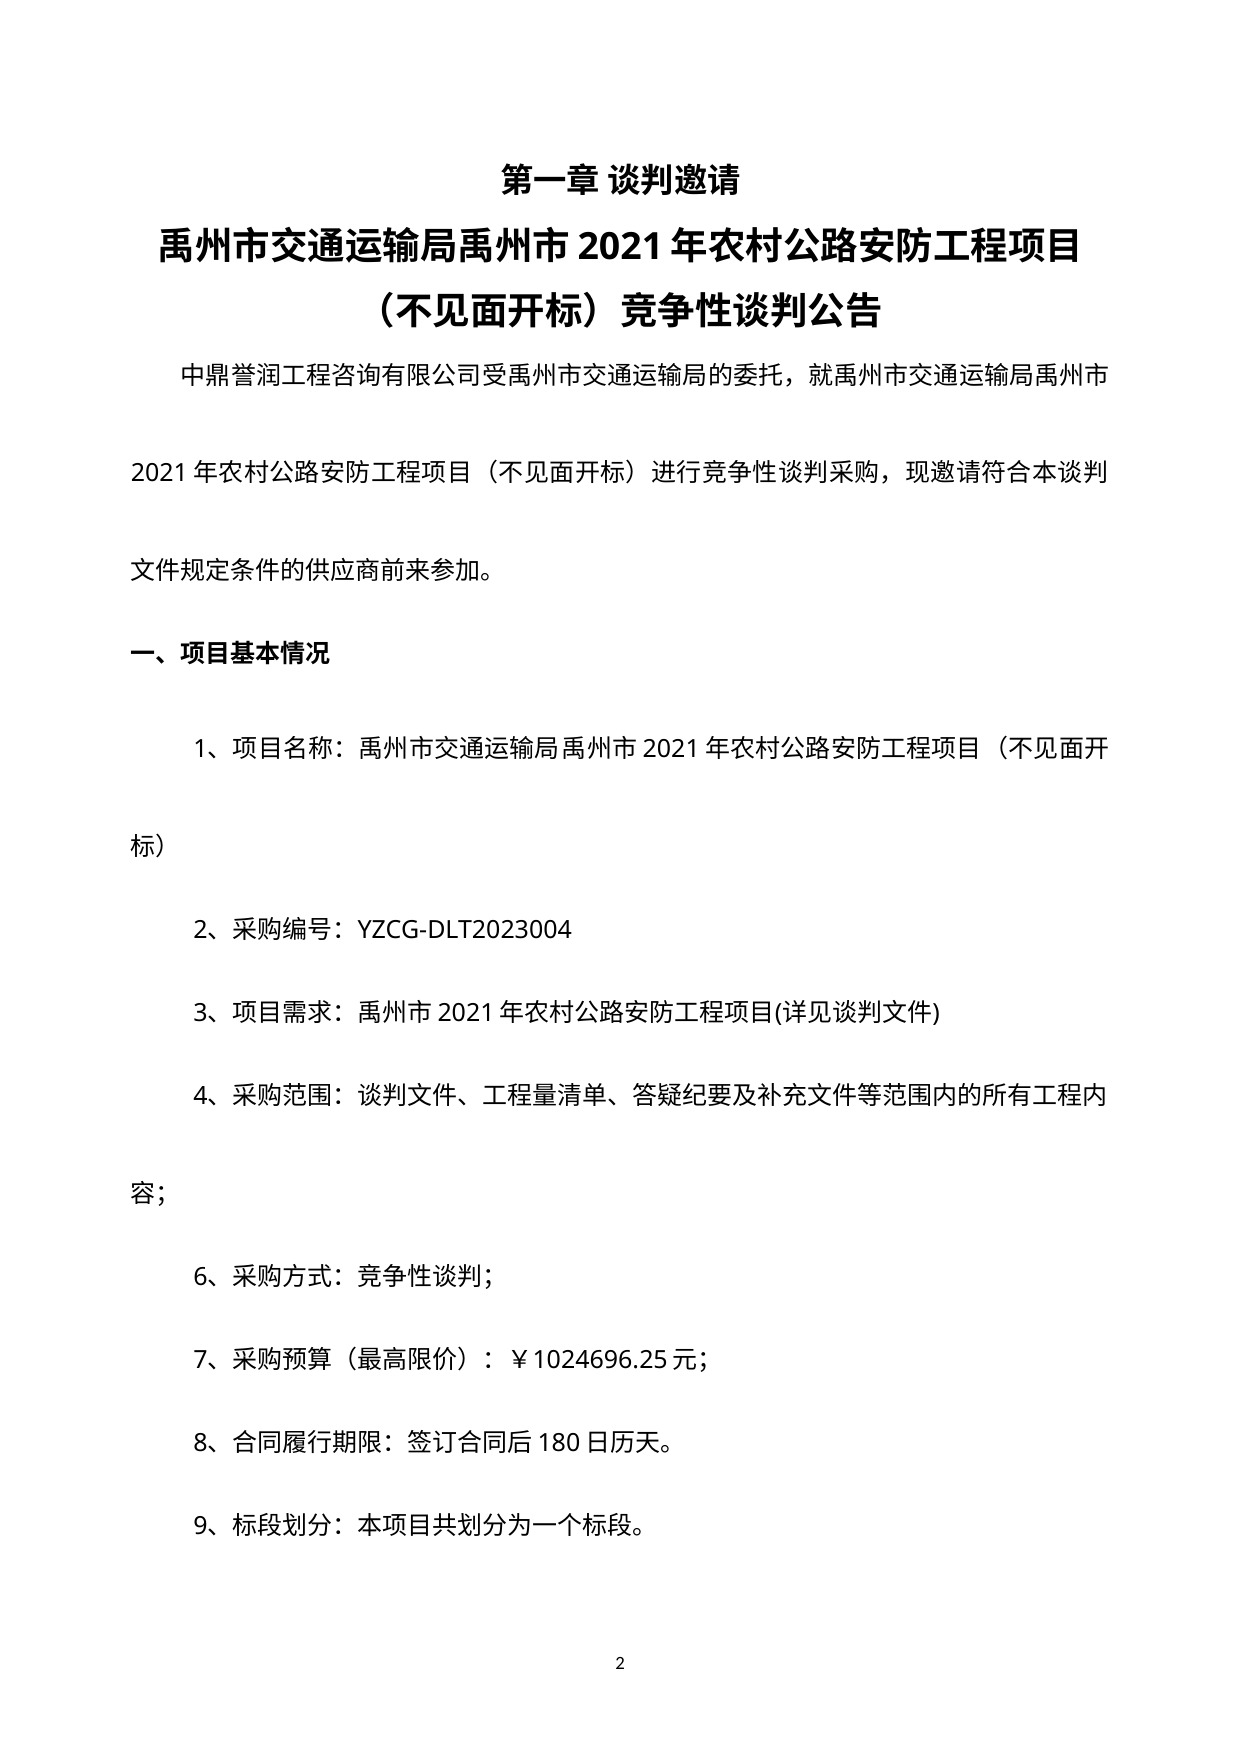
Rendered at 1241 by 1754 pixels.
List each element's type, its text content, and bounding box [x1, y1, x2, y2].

text 1、项目名称：禹州市交通运输局禹州市2021年农村公路安防工程项目（不见面开标） [131, 714, 1110, 877]
text 一、项目基本情况 [131, 619, 1110, 684]
text 2、采购编号：YZCG-DLT2023004 [131, 895, 1110, 960]
text 9、标段划分：本项目共划分为一个标段。 [131, 1491, 1110, 1556]
text 8、合同履行期限：签订合同后180日历天。 [131, 1408, 1110, 1473]
text 7、采购预算（最高限价）：￥1024696.25元； [131, 1325, 1110, 1390]
text 6、采购方式：竞争性谈判； [131, 1242, 1110, 1307]
text 中鼎誉润工程咨询有限公司受禹州市交通运输局的委托，就禹州市交通运输局禹州市2021年农村公路安防工程项目（不见面开标）进行竞争性谈判采购，现邀请符合本谈判文件规定条件的供应商前来参加。 [131, 341, 1110, 601]
list 谈判邀请 [131, 146, 1110, 211]
text 禹州市交通运输局禹州市2021年农村公路安防工程项目（不见面开标）竞争性谈判公告 [131, 211, 1110, 341]
text 3、项目需求：禹州市2021年农村公路安防工程项目(详见谈判文件) [131, 978, 1110, 1043]
text 4、采购范围：谈判文件、工程量清单、答疑纪要及补充文件等范围内的所有工程内容； [131, 1061, 1110, 1224]
